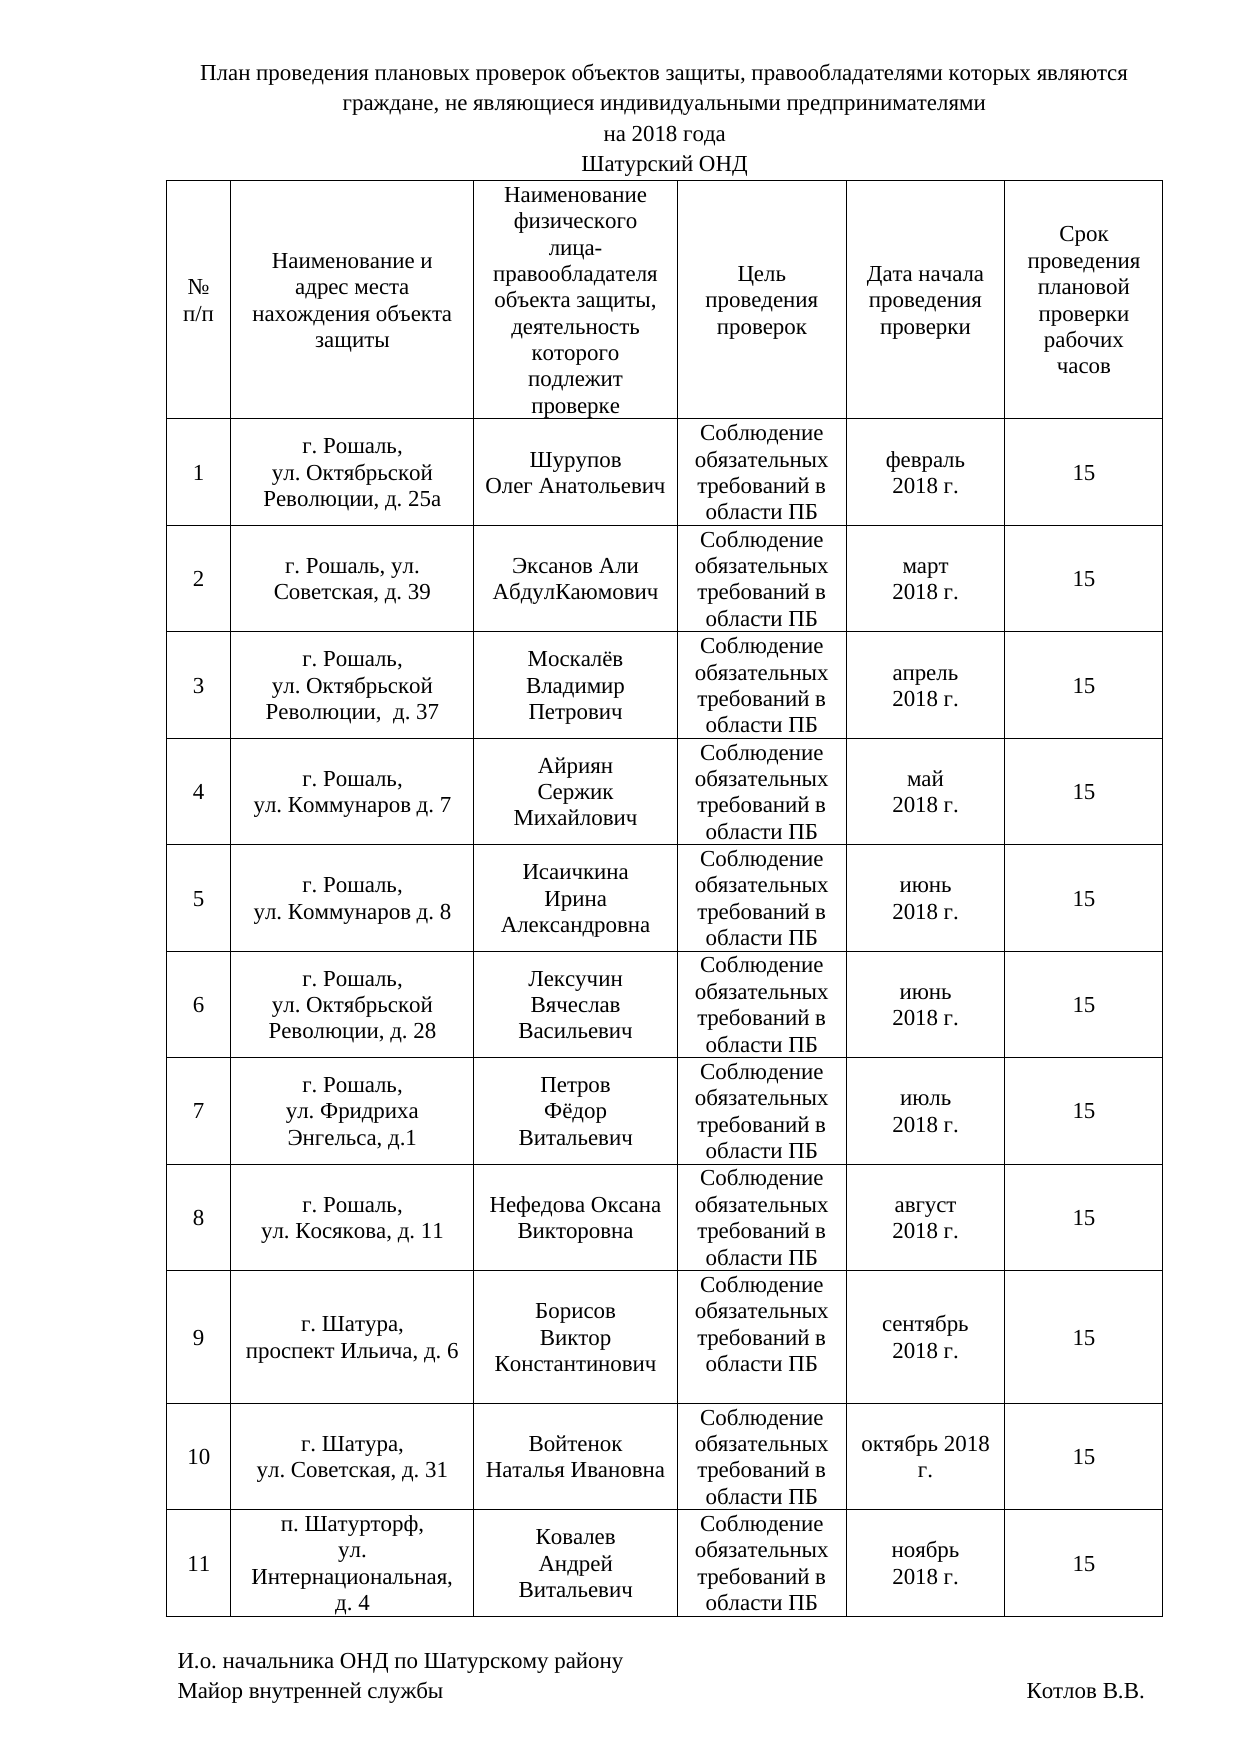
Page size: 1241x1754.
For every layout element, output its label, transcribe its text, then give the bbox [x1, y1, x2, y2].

table_cell п. Шатурторф, ул. Интернациональная, д. 4 [231, 1510, 473, 1616]
table_cell 15 [1005, 1510, 1162, 1616]
table_cell Соблюдение обязательных требований в области ПБ [678, 632, 846, 738]
table_cell февраль 2018 г. [847, 419, 1004, 525]
table_cell Айриян Сержик Михайлович [474, 739, 677, 844]
table_cell март 2018 г. [847, 526, 1004, 631]
text План проведения плановых проверок объектов защиты, правообладателями которых являются граждане, не являющиеся индивидуальными предпринимателями [177, 59, 1152, 116]
table_cell Соблюдение обязательных требований в области ПБ [678, 419, 846, 525]
table_header Наименование и адрес места нахождения объекта защиты [231, 181, 473, 418]
table_cell Исаичкина Ирина Александровна [474, 845, 677, 951]
table_cell г. Рошаль, ул. Коммунаров д. 7 [231, 739, 473, 844]
table_cell 15 [1005, 739, 1162, 844]
table_cell 7 [167, 1058, 230, 1163]
table_cell 15 [1005, 632, 1162, 738]
table_cell г. Рошаль, ул. Советская, д. 39 [231, 526, 473, 631]
table_cell г. Шатура, ул. Советская, д. 31 [231, 1404, 473, 1509]
text Шатурский ОНД [177, 150, 1152, 176]
table_cell г. Рошаль, ул. Фридриха Энгельса, д.1 [231, 1058, 473, 1163]
table_cell 3 [167, 632, 230, 738]
table_cell г. Рошаль, ул. Октябрьской Революции, д. 37 [231, 632, 473, 738]
table_cell Эксанов Али АбдулКаюмович [474, 526, 677, 631]
table_cell Соблюдение обязательных требований в области ПБ [678, 739, 846, 844]
table_cell Шурупов Олег Анатольевич [474, 419, 677, 525]
table_cell Соблюдение обязательных требований в области ПБ [678, 1058, 846, 1163]
table_cell 15 [1005, 526, 1162, 631]
table_cell 8 [167, 1165, 230, 1270]
table_cell Лексучин Вячеслав Васильевич [474, 952, 677, 1057]
table_cell ноябрь 2018 г. [847, 1510, 1004, 1616]
table_cell 15 [1005, 1165, 1162, 1270]
table_cell 15 [1005, 1058, 1162, 1163]
table_cell август 2018 г. [847, 1165, 1004, 1270]
text И.о. начальника ОНД по Шатурскому району [177, 1647, 1152, 1673]
table_cell г. Рошаль, ул. Октябрьской Революции, д. 28 [231, 952, 473, 1057]
table_cell Соблюдение обязательных требований в области ПБ [678, 845, 846, 951]
table_cell Соблюдение обязательных требований в области ПБ [678, 1510, 846, 1616]
table_header Дата начала проведения проверки [847, 181, 1004, 418]
table_cell 15 [1005, 419, 1162, 525]
table_cell Ковалев Андрей Витальевич [474, 1510, 677, 1616]
table_header Наименование физического лица-правообладателя объекта защиты, деятельность которого подлежит проверке [474, 181, 677, 418]
text Майор внутренней службы Котлов В.В. [177, 1677, 1152, 1703]
table_cell 11 [167, 1510, 230, 1616]
table_cell июнь 2018 г. [847, 845, 1004, 951]
table_cell г. Рошаль, ул. Октябрьской Революции, д. 25а [231, 419, 473, 525]
text на 2018 года [177, 119, 1152, 146]
table_cell 15 [1005, 1404, 1162, 1509]
table_cell сентябрь 2018 г. [847, 1271, 1004, 1403]
table_header Цель проведения проверок [678, 181, 846, 418]
table_header Срок проведения плановой проверки рабочих часов [1005, 181, 1162, 418]
table_cell 4 [167, 739, 230, 844]
table_cell октябрь 2018 г. [847, 1404, 1004, 1509]
table_cell 15 [1005, 952, 1162, 1057]
table_cell апрель 2018 г. [847, 632, 1004, 738]
table_cell Соблюдение обязательных требований в области ПБ [678, 952, 846, 1057]
table_cell Соблюдение обязательных требований в области ПБ [678, 1165, 846, 1270]
table_cell Петров Фёдор Витальевич [474, 1058, 677, 1163]
table_cell 9 [167, 1271, 230, 1403]
table_cell г. Рошаль, ул. Косякова, д. 11 [231, 1165, 473, 1270]
table_cell Соблюдение обязательных требований в области ПБ [678, 1271, 846, 1403]
table_cell Соблюдение обязательных требований в области ПБ [678, 526, 846, 631]
table_cell июнь 2018 г. [847, 952, 1004, 1057]
table_cell Москалёв Владимир Петрович [474, 632, 677, 738]
table_cell г. Рошаль, ул. Коммунаров д. 8 [231, 845, 473, 951]
table_cell Борисов Виктор Константинович [474, 1271, 677, 1403]
table_cell 2 [167, 526, 230, 631]
table_cell май 2018 г. [847, 739, 1004, 844]
table_cell 15 [1005, 845, 1162, 951]
table_cell 5 [167, 845, 230, 951]
table_cell г. Шатура, проспект Ильича, д. 6 [231, 1271, 473, 1403]
table_cell 1 [167, 419, 230, 525]
table_cell Войтенок Наталья Ивановна [474, 1404, 677, 1509]
table_header № п/п [167, 181, 230, 418]
table_cell Соблюдение обязательных требований в области ПБ [678, 1404, 846, 1509]
table_cell 10 [167, 1404, 230, 1509]
table_cell 6 [167, 952, 230, 1057]
table_cell июль 2018 г. [847, 1058, 1004, 1163]
table_cell 15 [1005, 1271, 1162, 1403]
table_cell Нефедова Оксана Викторовна [474, 1165, 677, 1270]
